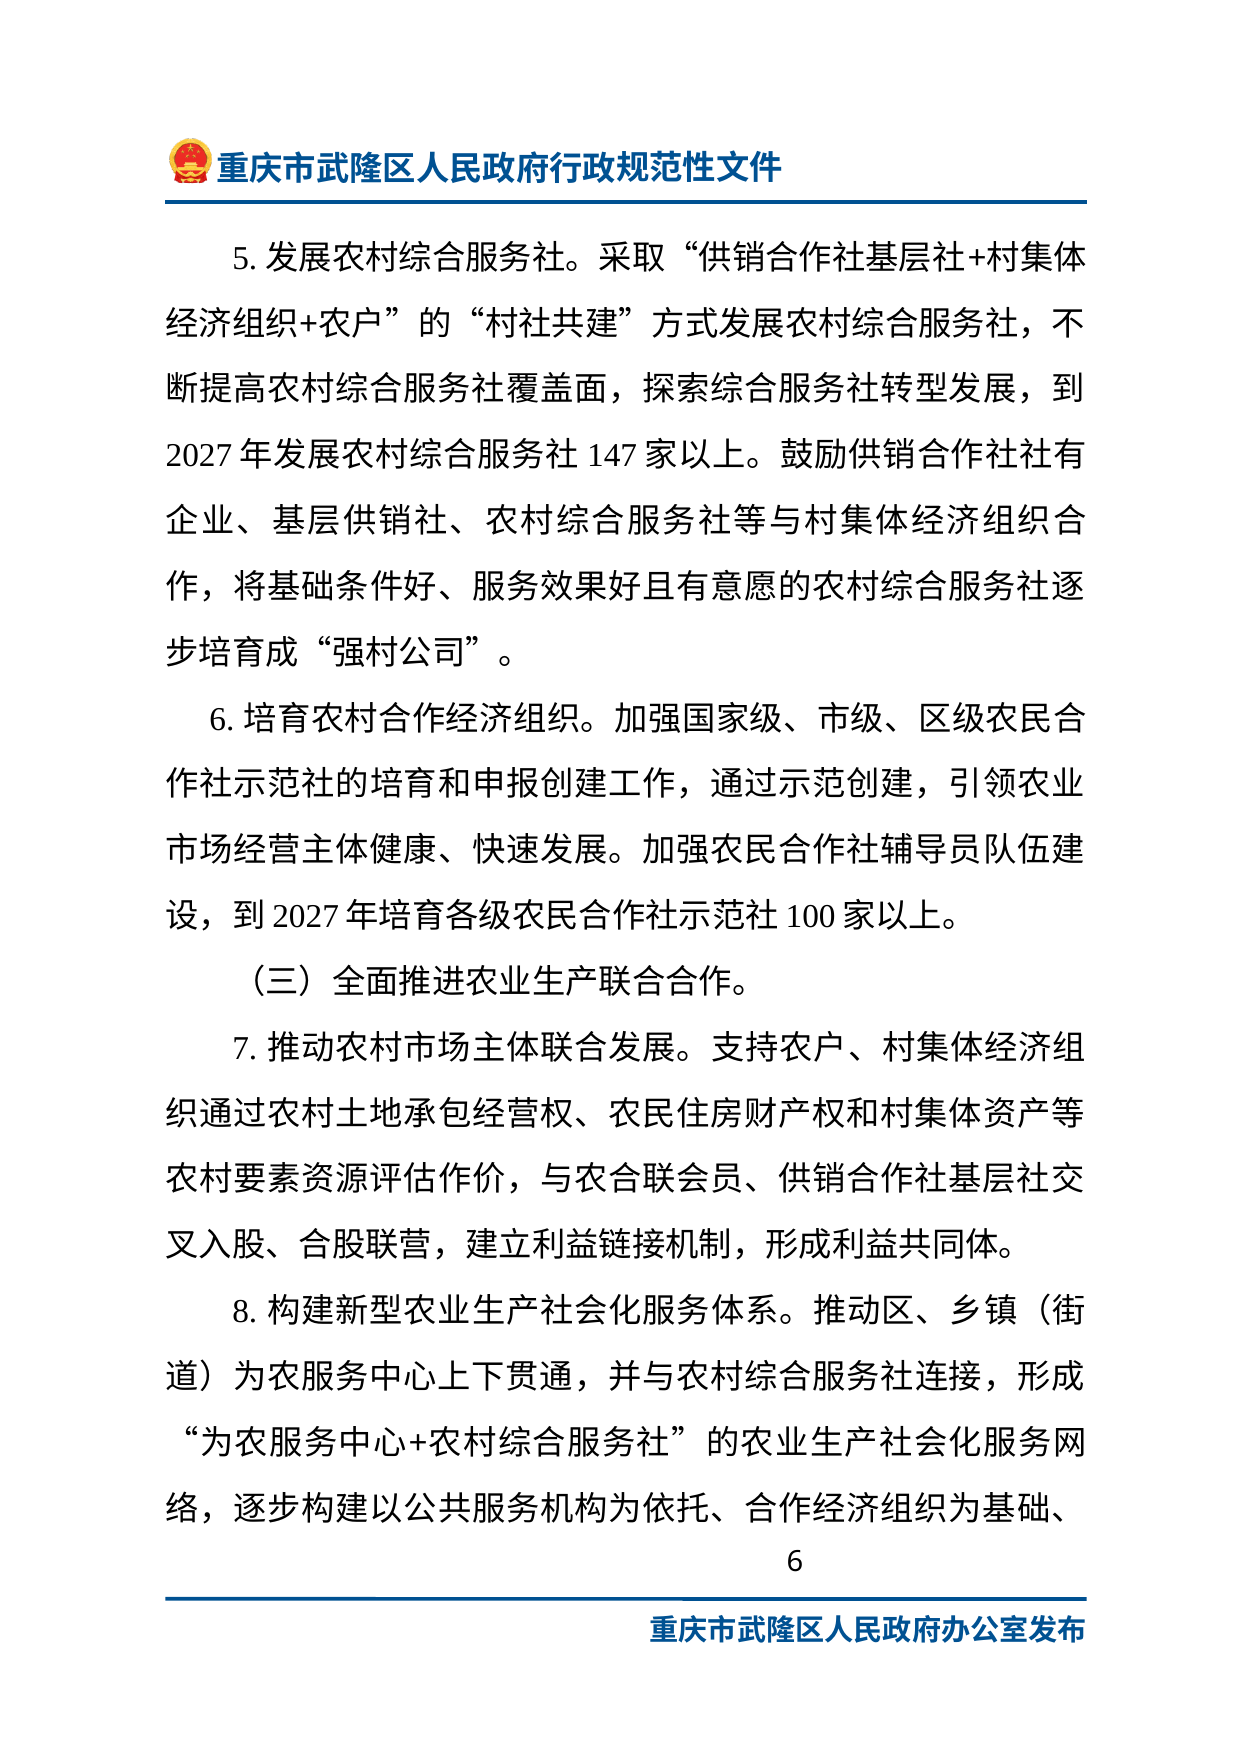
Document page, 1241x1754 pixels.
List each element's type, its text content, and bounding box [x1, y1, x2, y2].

list （三）全面推进农业生产联合合作。 [165, 946, 1087, 1012]
text 6. 培育农村合作经济组织。加强国家级、市级、区级农民合作社示范社的培育和申报创建工作，通过示范创建，引领农业市场经营主体健康、快速发展。加强农民合作社辅导员队伍建设，到2027年培育各级农民合作社示范社100家以上。 [165, 683, 1087, 946]
list 7. 推动农村市场主体联合发展。支持农户、村集体经济组织通过农村土地承包经营权、农民住房财产权和村集体资产等农村要素资源评估作价，与农合联会员、供销合作社基层社交叉入股、合股联营，建立利益链接机制，形成利益共同体。 [165, 1012, 1087, 1275]
picture [165, 136, 216, 187]
text 5. 发展农村综合服务社。采取“供销合作社基层社+村集体经济组织+农户”的“村社共建”方式发展农村综合服务社，不断提高农村综合服务社覆盖面，探索综合服务社转型发展，到2027年发展农村综合服务社147家以上。鼓励供销合作社社有企业、基层供销社、农村综合服务社等与村集体经济组织合作，将基础条件好、服务效果好且有意愿的农村综合服务社逐步培育成“强村公司”。 [165, 222, 1087, 683]
